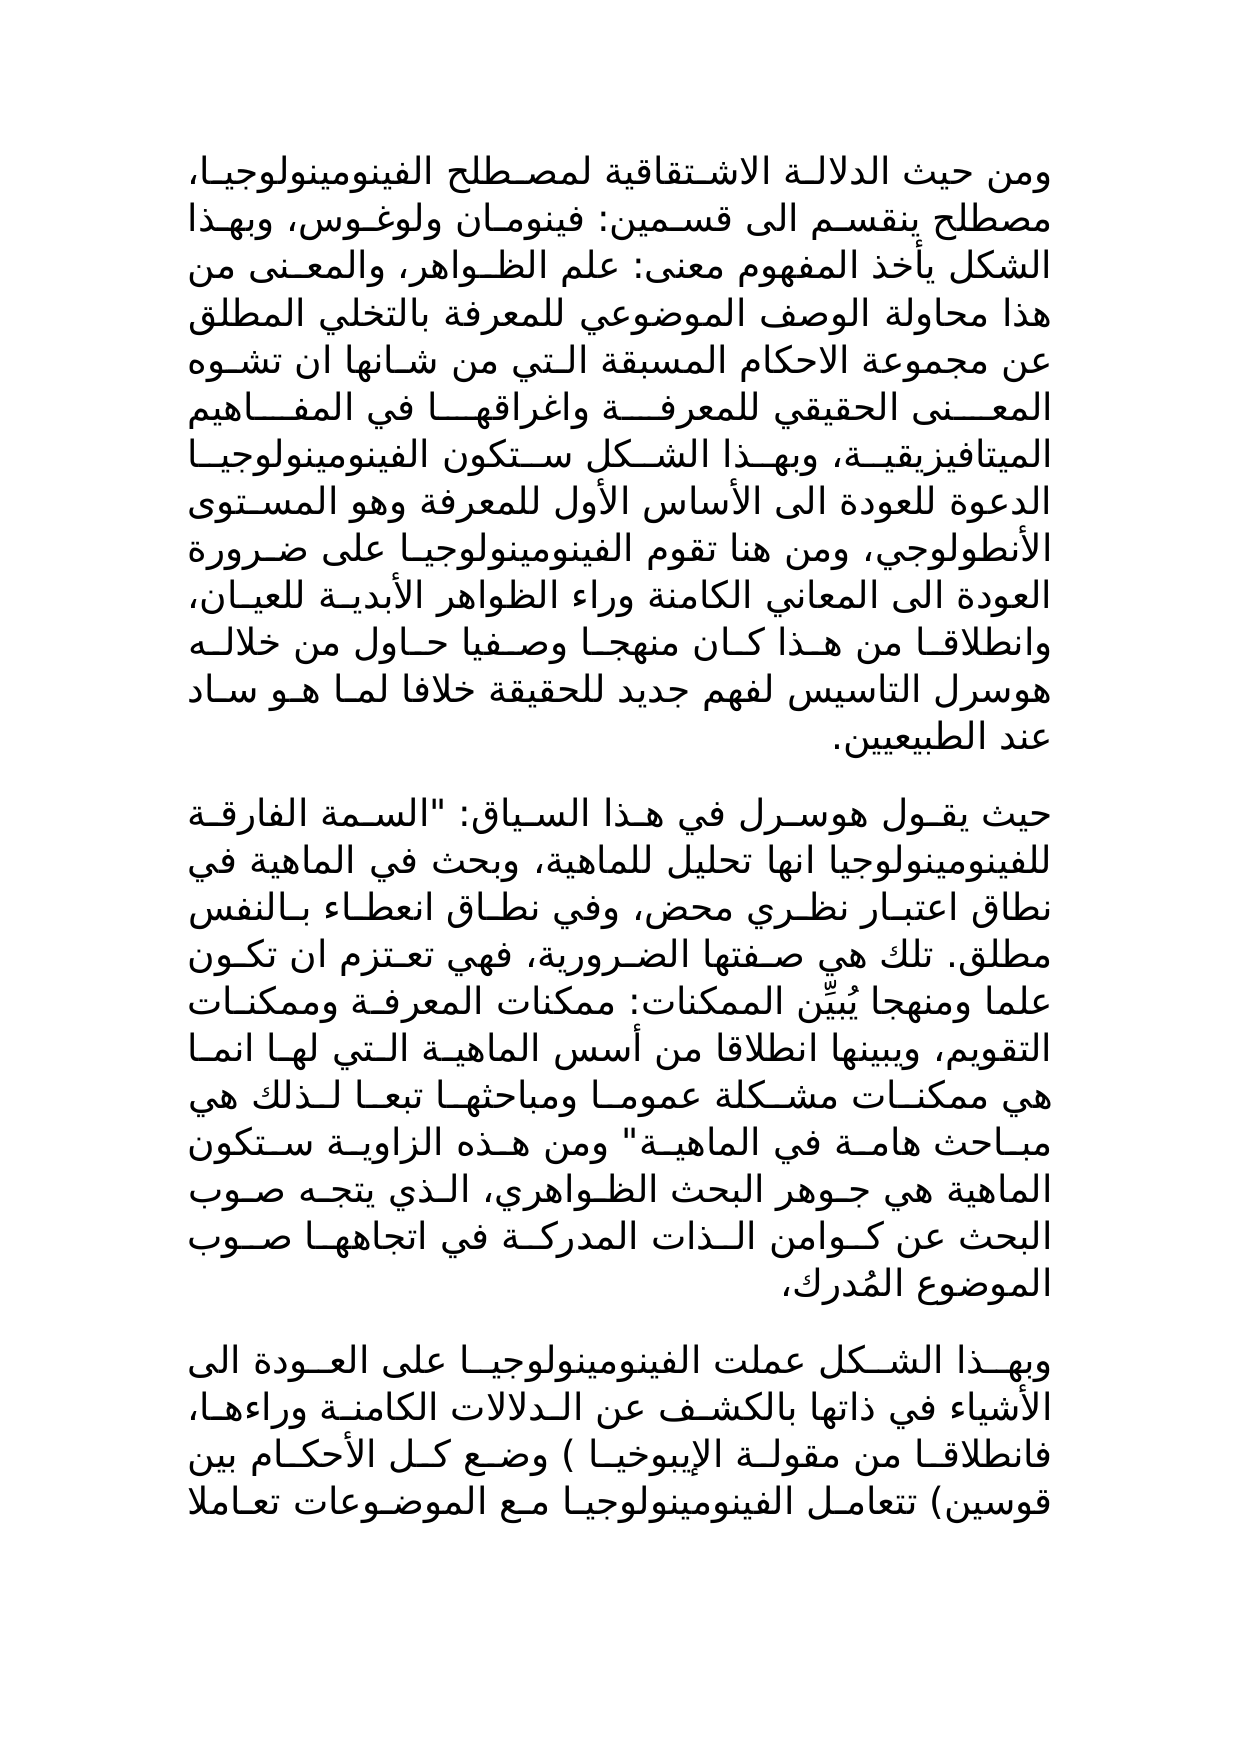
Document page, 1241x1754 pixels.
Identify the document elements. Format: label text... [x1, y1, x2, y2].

text حيث يقول هوسرل في هذا السياق: "السمة الفارقة للفينومينولوجيا انها تحليل للماهية، وبحث في الماهية في نطاق اعتبار نظري محض، وفي نطاق انعطاء بالنفس مطلق. تلك هي صفتها الضرورية، فهي تعتزم ان تكون علما ومنهجا يُبيِّن الممكنات: ممكنات المعرفة وممكنات التقويم، ويبينها انطلاقا من أسس الماهية التي لها انما هي ممكنات مشكلة عموما ومباحثها تبعا لذلك هي مباحث هامة في الماهية" ومن هذه الزاوية ستكون الماهية هي جوهر البحث الظواهري، الذي يتجه صوب البحث عن كوامن الذات المدركة في اتجاهها صوب الموضوع المُدرك، [187, 791, 1053, 1306]
text ومن حيث الدلالة الاشتقاقية لمصطلح الفينومينولوجيا، مصطلح ينقسم الى قسمين: فينومان ولوغوس، وبهذا الشكل يأخذ المفهوم معنى: علم الظواهر، والمعنى من هذا محاولة الوصف الموضوعي للمعرفة بالتخلي المطلق عن مجموعة الاحكام المسبقة التي من شانها ان تشوه المعنى الحقيقي للمعرفة واغراقها في المفاهيم الميتافيزيقية، وبهذا الشكل ستكون الفينومينولوجيا الدعوة للعودة الى الأساس الأول للمعرفة وهو المستوى الأنطولوجي، ومن هنا تقوم الفينومينولوجيا على ضرورة العودة الى المعاني الكامنة وراء الظواهر الأبدية للعيان، وانطلاقا من هذا كان منهجا وصفيا حاول من خلاله هوسرل التاسيس لفهم جديد للحقيقة خلافا لما هو ساد عند الطبيعيين. [187, 150, 1053, 759]
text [187, 1338, 1053, 1523]
